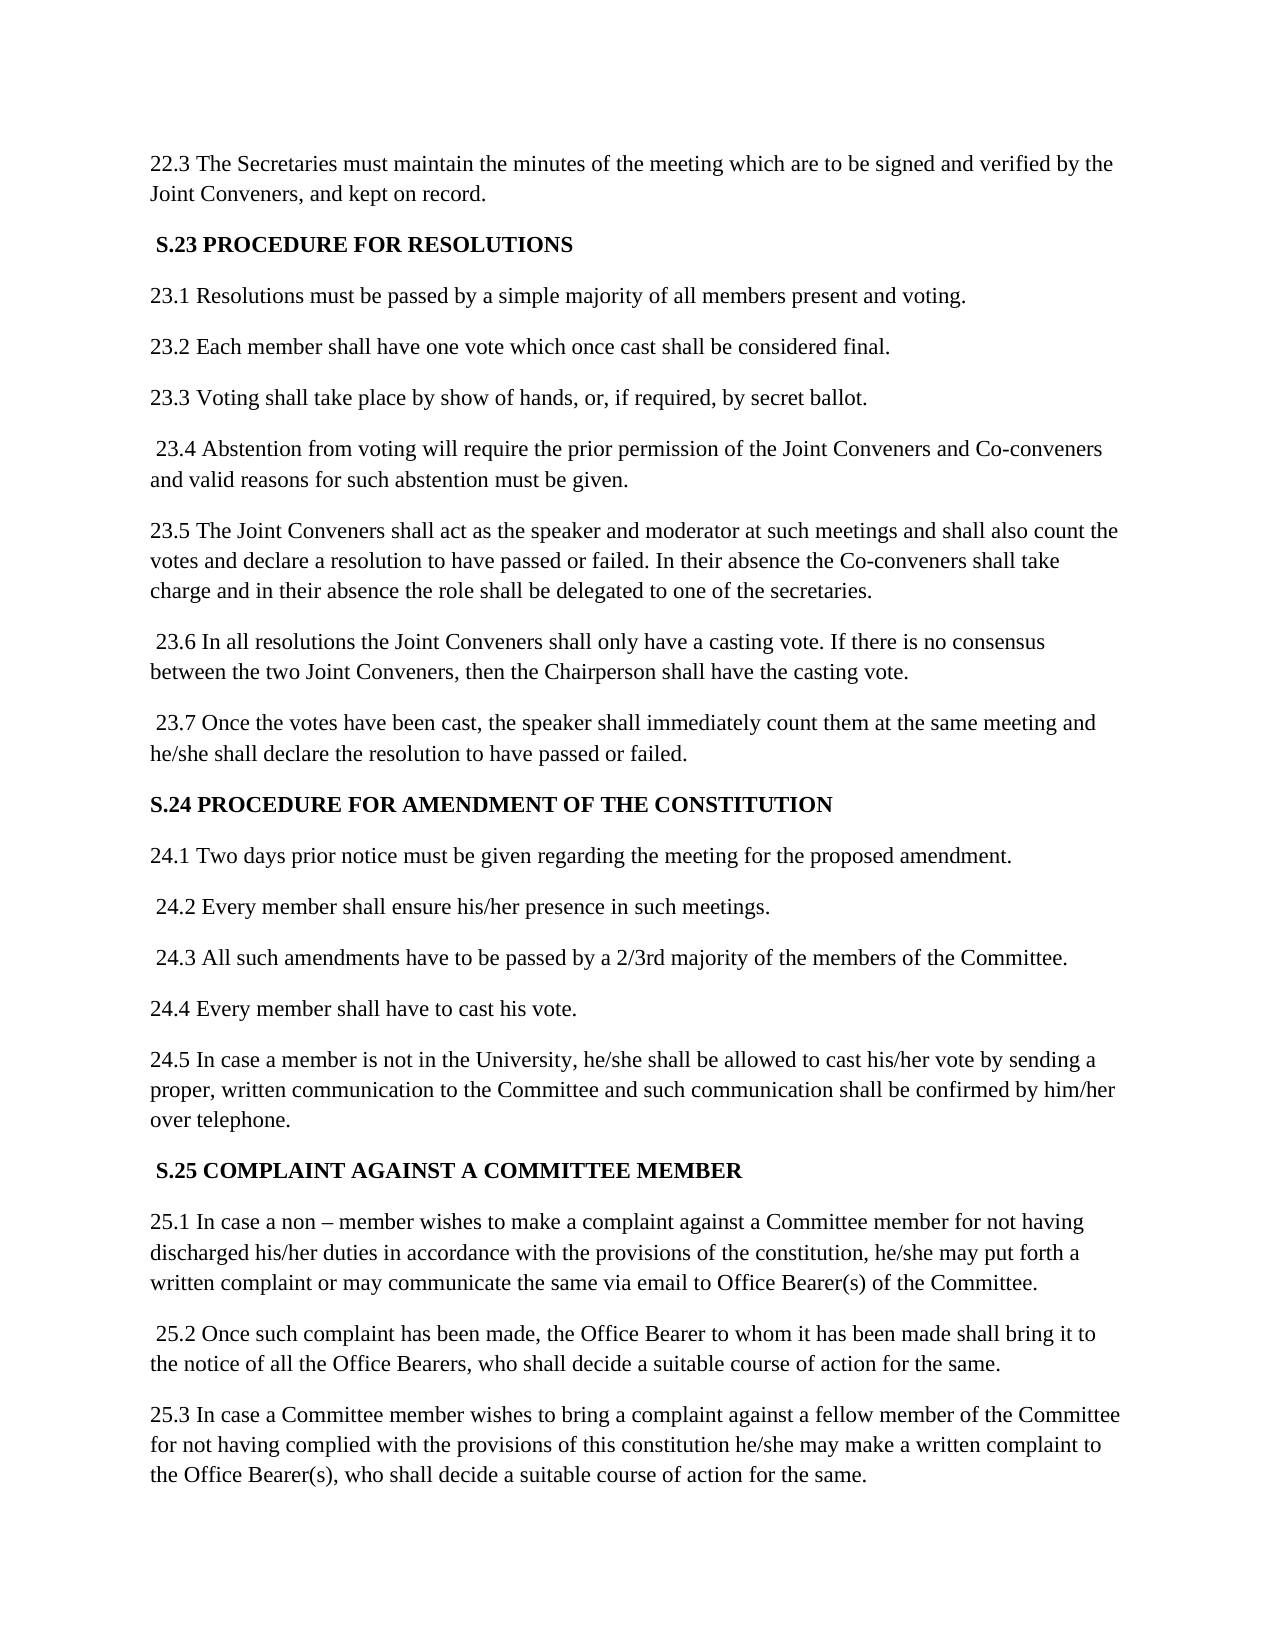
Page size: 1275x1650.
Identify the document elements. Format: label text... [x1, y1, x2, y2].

text 24.3 All such amendments have to be passed by a 2/3rd majority of the members of the Committee. [150, 944, 1125, 970]
text 22.3 The Secretaries must maintain the minutes of the meeting which are to be signed and verified by the Joint Conveners, and kept on record. [150, 150, 1125, 207]
text 23.2 Each member shall have one vote which once cast shall be considered final. [150, 333, 1125, 360]
text 23.4 Abstention from voting will require the prior permission of the Joint Conveners and Co-conveners and valid reasons for such abstention must be given. [150, 435, 1125, 492]
text 25.3 In case a Committee member wishes to bring a complaint against a fellow member of the Committee for not having complied with the provisions of this constitution he/she may make a written complaint to the Office Bearer(s), who shall decide a suitable course of action for the same. [150, 1401, 1125, 1488]
text S.25 COMPLAINT AGAINST A COMMITTEE MEMBER [150, 1157, 1125, 1184]
text 24.4 Every member shall have to cast his vote. [150, 995, 1125, 1021]
text 23.3 Voting shall take place by show of hands, or, if required, by secret ballot. [150, 384, 1125, 411]
text 23.1 Resolutions must be passed by a simple majority of all members present and voting. [150, 282, 1125, 309]
text 23.5 The Joint Conveners shall act as the speaker and moderator at such meetings and shall also count the votes and declare a resolution to have passed or failed. In their absence the Co-conveners shall take charge and in their absence the role shall be delegated to one of the secretaries. [150, 517, 1125, 603]
text S.23 PROCEDURE FOR RESOLUTIONS [150, 231, 1125, 258]
text S.24 PROCEDURE FOR AMENDMENT OF THE CONSTITUTION [150, 791, 1125, 817]
text 24.2 Every member shall ensure his/her presence in such meetings. [150, 893, 1125, 919]
text 23.6 In all resolutions the Joint Conveners shall only have a casting vote. If there is no consensus between the two Joint Conveners, then the Chairperson shall have the casting vote. [150, 628, 1125, 685]
text 25.2 Once such complaint has been made, the Office Bearer to whom it has been made shall bring it to the notice of all the Office Bearers, who shall decide a suitable course of action for the same. [150, 1320, 1125, 1376]
text 24.1 Two days prior notice must be given regarding the meeting for the proposed amendment. [150, 842, 1125, 868]
text 25.1 In case a non – member wishes to make a complaint against a Committee member for not having discharged his/her duties in accordance with the provisions of the constitution, he/she may put forth a written complaint or may communicate the same via email to Office Bearer(s) of the Committee. [150, 1208, 1125, 1295]
text 23.7 Once the votes have been cast, the speaker shall immediately count them at the same meeting and he/she shall declare the resolution to have passed or failed. [150, 709, 1125, 766]
text 24.5 In case a member is not in the University, he/she shall be allowed to cast his/her vote by sending a proper, written communication to the Committee and such communication shall be confirmed by him/her over telephone. [150, 1046, 1125, 1133]
